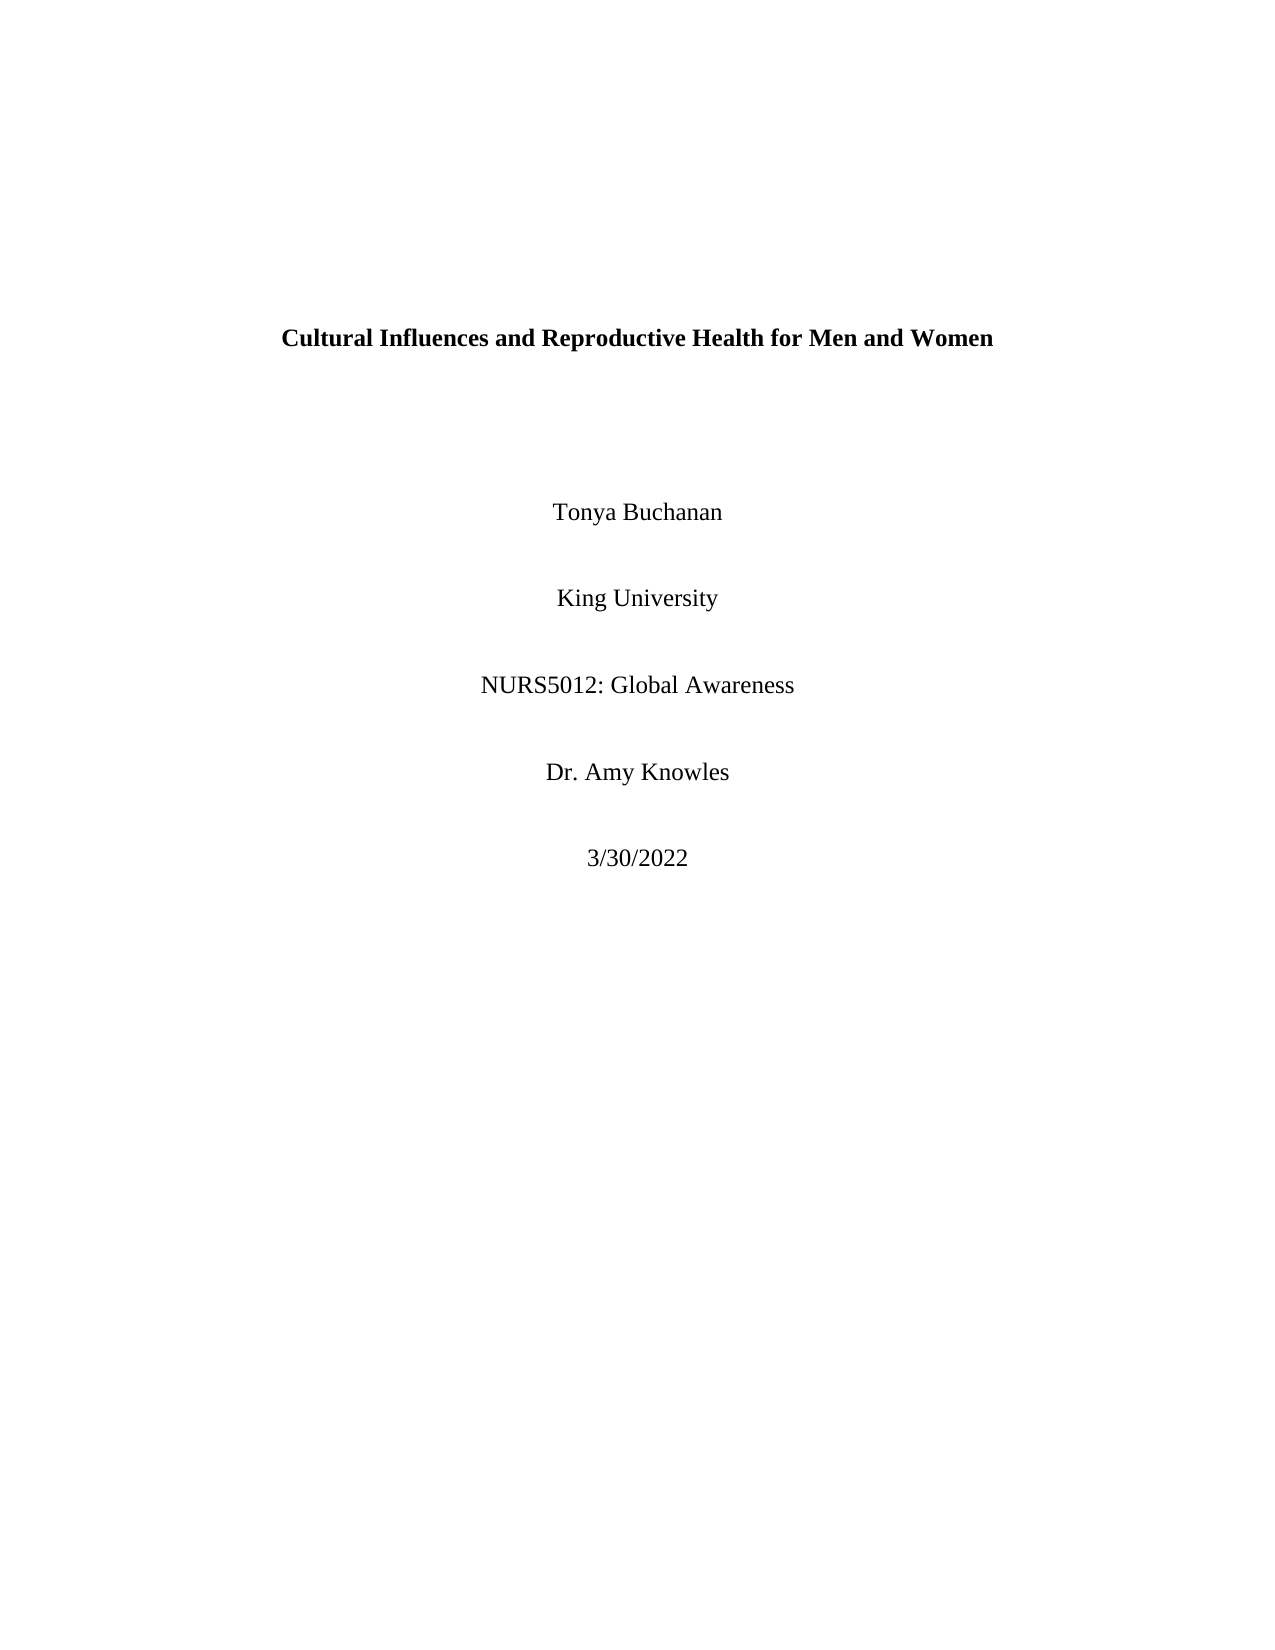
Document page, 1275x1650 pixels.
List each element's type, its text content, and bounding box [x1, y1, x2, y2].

text Cultural Influences and Reproductive Health for Men and Women [150, 323, 1125, 352]
text 3/30/2022 [150, 843, 1125, 872]
text Dr. Amy Knowles [150, 757, 1125, 785]
text Tonya Buchanan [150, 497, 1125, 525]
text NURS5012: Global Awareness [150, 670, 1125, 699]
text King University [150, 583, 1125, 612]
